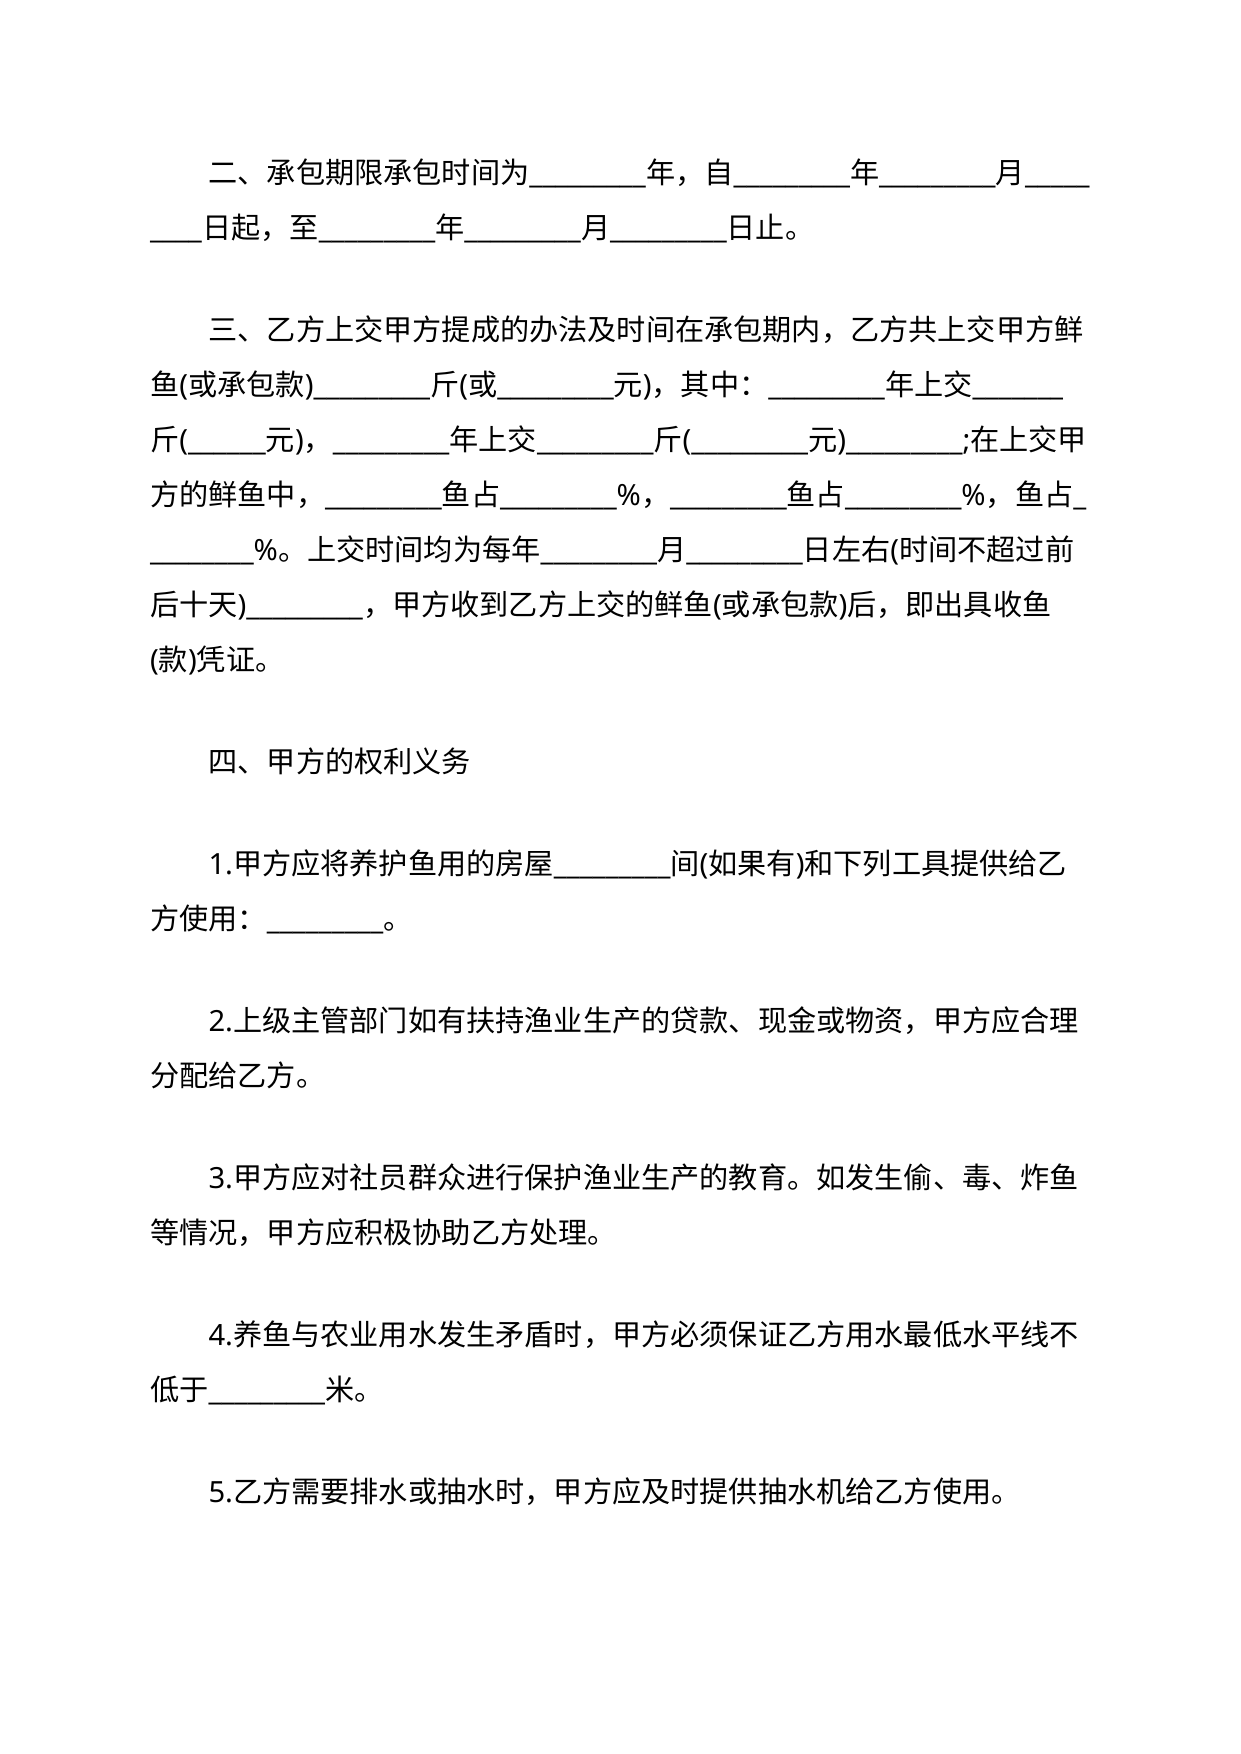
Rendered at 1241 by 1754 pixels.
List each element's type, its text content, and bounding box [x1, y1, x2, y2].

text 三、乙方上交甲方提成的办法及时间在承包期内，乙方共上交甲方鲜鱼(或承包款)_________斤(或_________元)，其中：_________年上交_______斤(______元)，_________年上交_________斤(_________元)_________;在上交甲方的鲜鱼中，_________鱼占_________%，_________鱼占_________%，鱼占_________%。上交时间均为每年_________月_________日左右(时间不超过前后十天)_________，甲方收到乙方上交的鲜鱼(或承包款)后，即出具收鱼(款)凭证。 [150, 307, 1090, 679]
text 3.甲方应对社员群众进行保护渔业生产的教育。如发生偷、毒、炸鱼等情况，甲方应积极协助乙方处理。 [150, 1154, 1090, 1252]
text 4.养鱼与农业用水发生矛盾时，甲方必须保证乙方用水最低水平线不低于_________米。 [150, 1311, 1090, 1408]
text 1.甲方应将养护鱼用的房屋_________间(如果有)和下列工具提供给乙方使用：_________。 [150, 841, 1090, 938]
text 2.上级主管部门如有扶持渔业生产的贷款、现金或物资，甲方应合理分配给乙方。 [150, 998, 1090, 1095]
text 四、甲方的权利义务 [150, 739, 1090, 781]
text 二、承包期限承包时间为_________年，自_________年_________月_________日起，至_________年_________月_________日止。 [150, 150, 1090, 247]
text 5.乙方需要排水或抽水时，甲方应及时提供抽水机给乙方使用。 [150, 1468, 1090, 1511]
